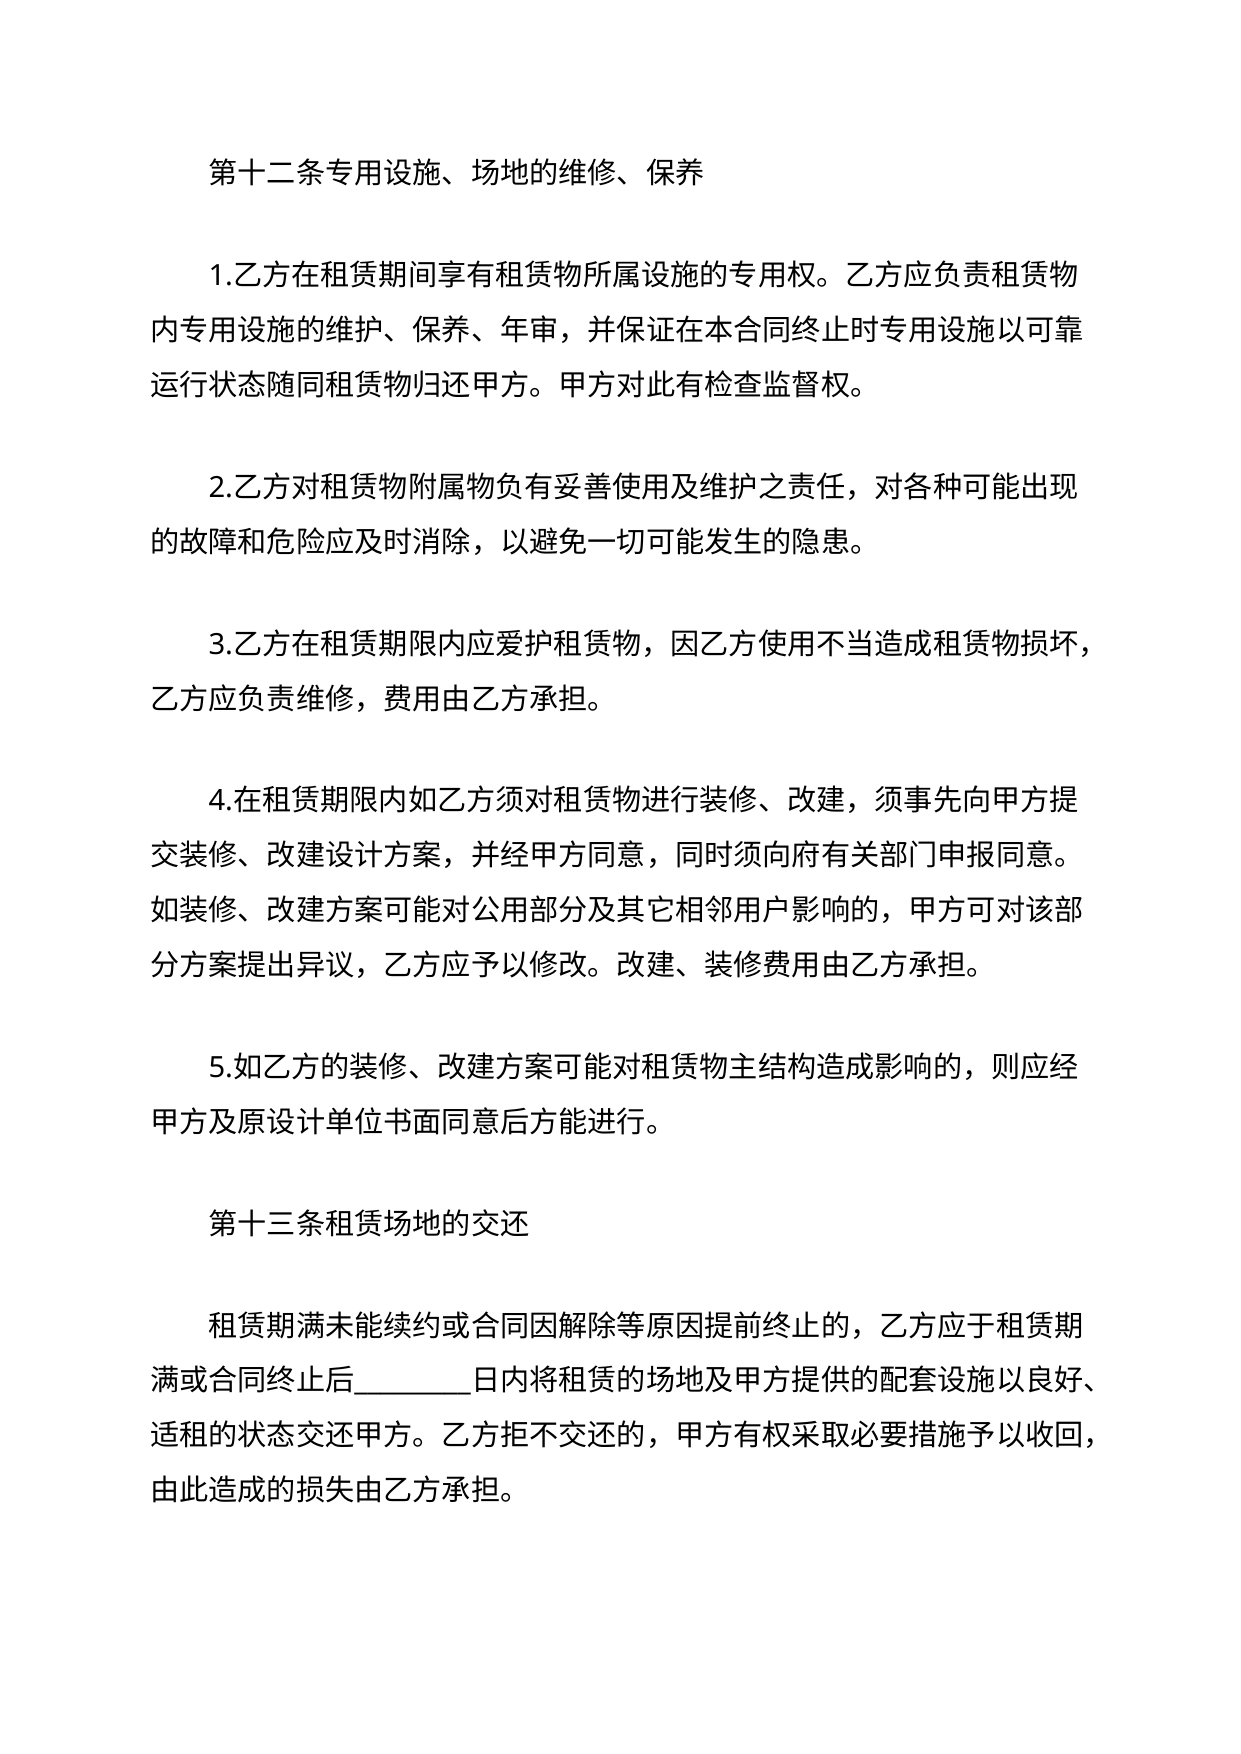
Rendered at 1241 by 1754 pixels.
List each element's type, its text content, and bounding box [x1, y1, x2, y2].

text 租赁期满未能续约或合同因解除等原因提前终止的，乙方应于租赁期满或合同终止后_________日内将租赁的场地及甲方提供的配套设施以良好、适租的状态交还甲方。乙方拒不交还的，甲方有权采取必要措施予以收回，由此造成的损失由乙方承担。 [150, 1302, 1090, 1509]
text 第十三条租赁场地的交还 [150, 1200, 1090, 1243]
text 3.乙方在租赁期限内应爱护租赁物，因乙方使用不当造成租赁物损坏，乙方应负责维修，费用由乙方承担。 [150, 620, 1090, 717]
text 5.如乙方的装修、改建方案可能对租赁物主结构造成影响的，则应经甲方及原设计单位书面同意后方能进行。 [150, 1043, 1090, 1141]
text 4.在租赁期限内如乙方须对租赁物进行装修、改建，须事先向甲方提交装修、改建设计方案，并经甲方同意，同时须向府有关部门申报同意。如装修、改建方案可能对公用部分及其它相邻用户影响的，甲方可对该部分方案提出异议，乙方应予以修改。改建、装修费用由乙方承担。 [150, 777, 1090, 984]
text 1.乙方在租赁期间享有租赁物所属设施的专用权。乙方应负责租赁物内专用设施的维护、保养、年审，并保证在本合同终止时专用设施以可靠运行状态随同租赁物归还甲方。甲方对此有检查监督权。 [150, 252, 1090, 404]
text 2.乙方对租赁物附属物负有妥善使用及维护之责任，对各种可能出现的故障和危险应及时消除，以避免一切可能发生的隐患。 [150, 463, 1090, 561]
text 第十二条专用设施、场地的维修、保养 [150, 150, 1090, 192]
